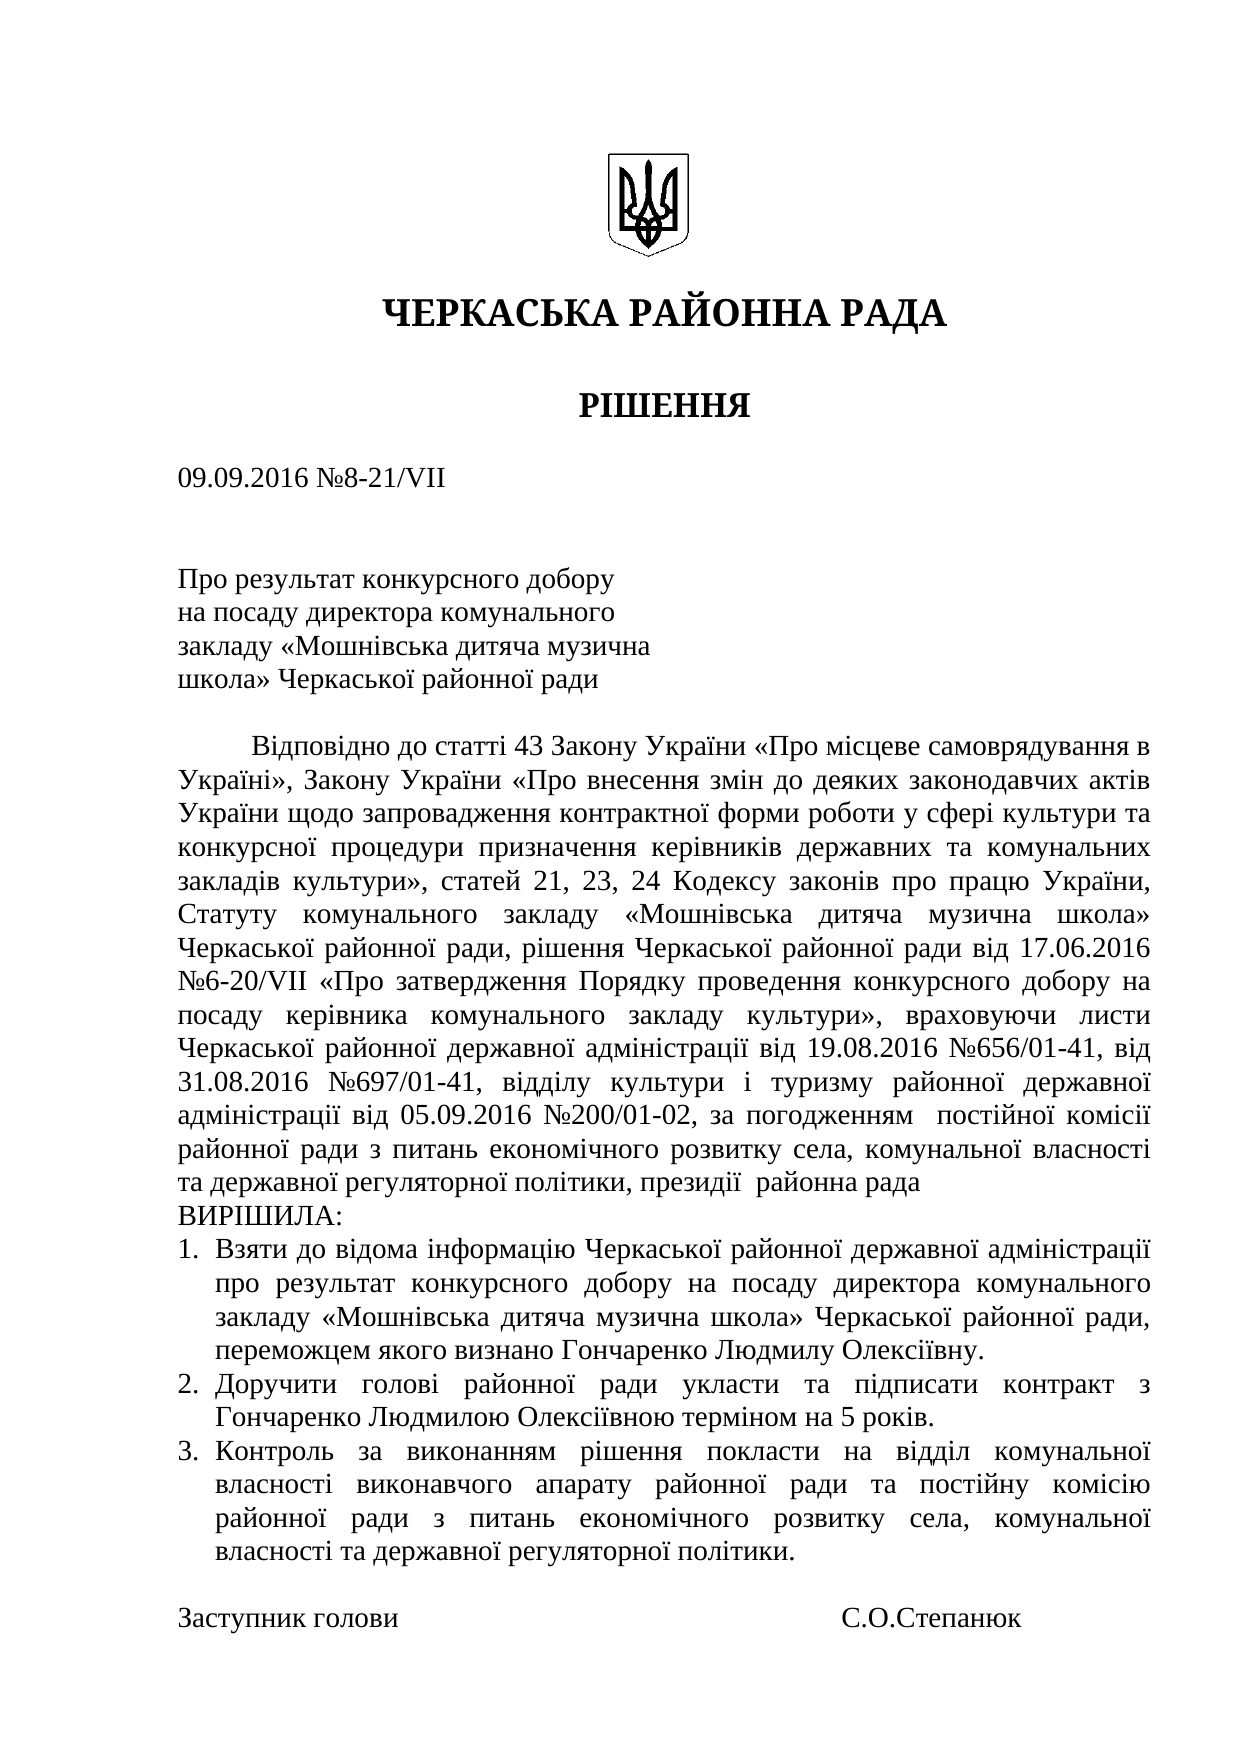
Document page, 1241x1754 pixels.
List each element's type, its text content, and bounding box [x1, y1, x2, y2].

text Відповідно до статті 43 Закону України «Про місцеве самоврядування в Україні», Закону України «Про внесення змін до деяких законодавчих актів України щодо запровадження контрактної форми роботи у сфері культури та конкурсної процедури призначення керівників державних та комунальних закладів культури», статей 21, 23, 24 Кодексу законів про працю України, Статуту комунального закладу «Мошнівська дитяча музична школа» Черкаської районної ради, рішення Черкаської районної ради від 17.06.2016 №6-20/VІI «Про затвердження Порядку проведення конкурсного добору на посаду керівника комунального закладу культури», враховуючи листи Черкаської районної державної адміністрації від 19.08.2016 №656/01-41, від 31.08.2016 №697/01-41, відділу культури і туризму районної державної адміністрації від 05.09.2016 №200/01-02, за погодженням постійної комісії районної ради з питань економічного розвитку села, комунальної власності та державної регуляторної політики, президії районна рада [177, 728, 1152, 1198]
list Взяти до відома інформацію Черкаської районної державної адміністрації про результат конкурсного добору на посаду директора комунального закладу «Мошнівська дитяча музична школа» Черкаської районної ради, переможцем якого визнано Гончаренко Людмилу Олексіївну. [177, 1232, 1152, 1366]
text 09.09.2016 №8-21/VІI [177, 460, 1152, 494]
subtitle ВИРІШИЛА: [177, 1198, 1152, 1232]
text Про результат конкурсного добору [177, 561, 1152, 594]
text Заступник голови С.О.Степанюк [177, 1601, 1152, 1634]
subtitle РІШЕННЯ [177, 382, 1152, 428]
text школа» Черкаської районної ради [177, 661, 1152, 695]
text на посаду директора комунального [177, 594, 1152, 628]
text закладу «Мошнівська дитяча музична [177, 628, 1152, 661]
picture [605, 151, 692, 260]
list Доручити голові районної ради укласти та підписати контракт з Гончаренко Людмилою Олексіївною терміном на 5 років. [177, 1366, 1152, 1433]
subtitle ЧЕРКАСЬКА РАЙОННА РАДА [177, 286, 1152, 337]
list Контроль за виконанням рішення покласти на відділ комунальної власності виконавчого апарату районної ради та постійну комісію районної ради з питань економічного розвитку села, комунальної власності та державної регуляторної політики. [177, 1433, 1152, 1567]
